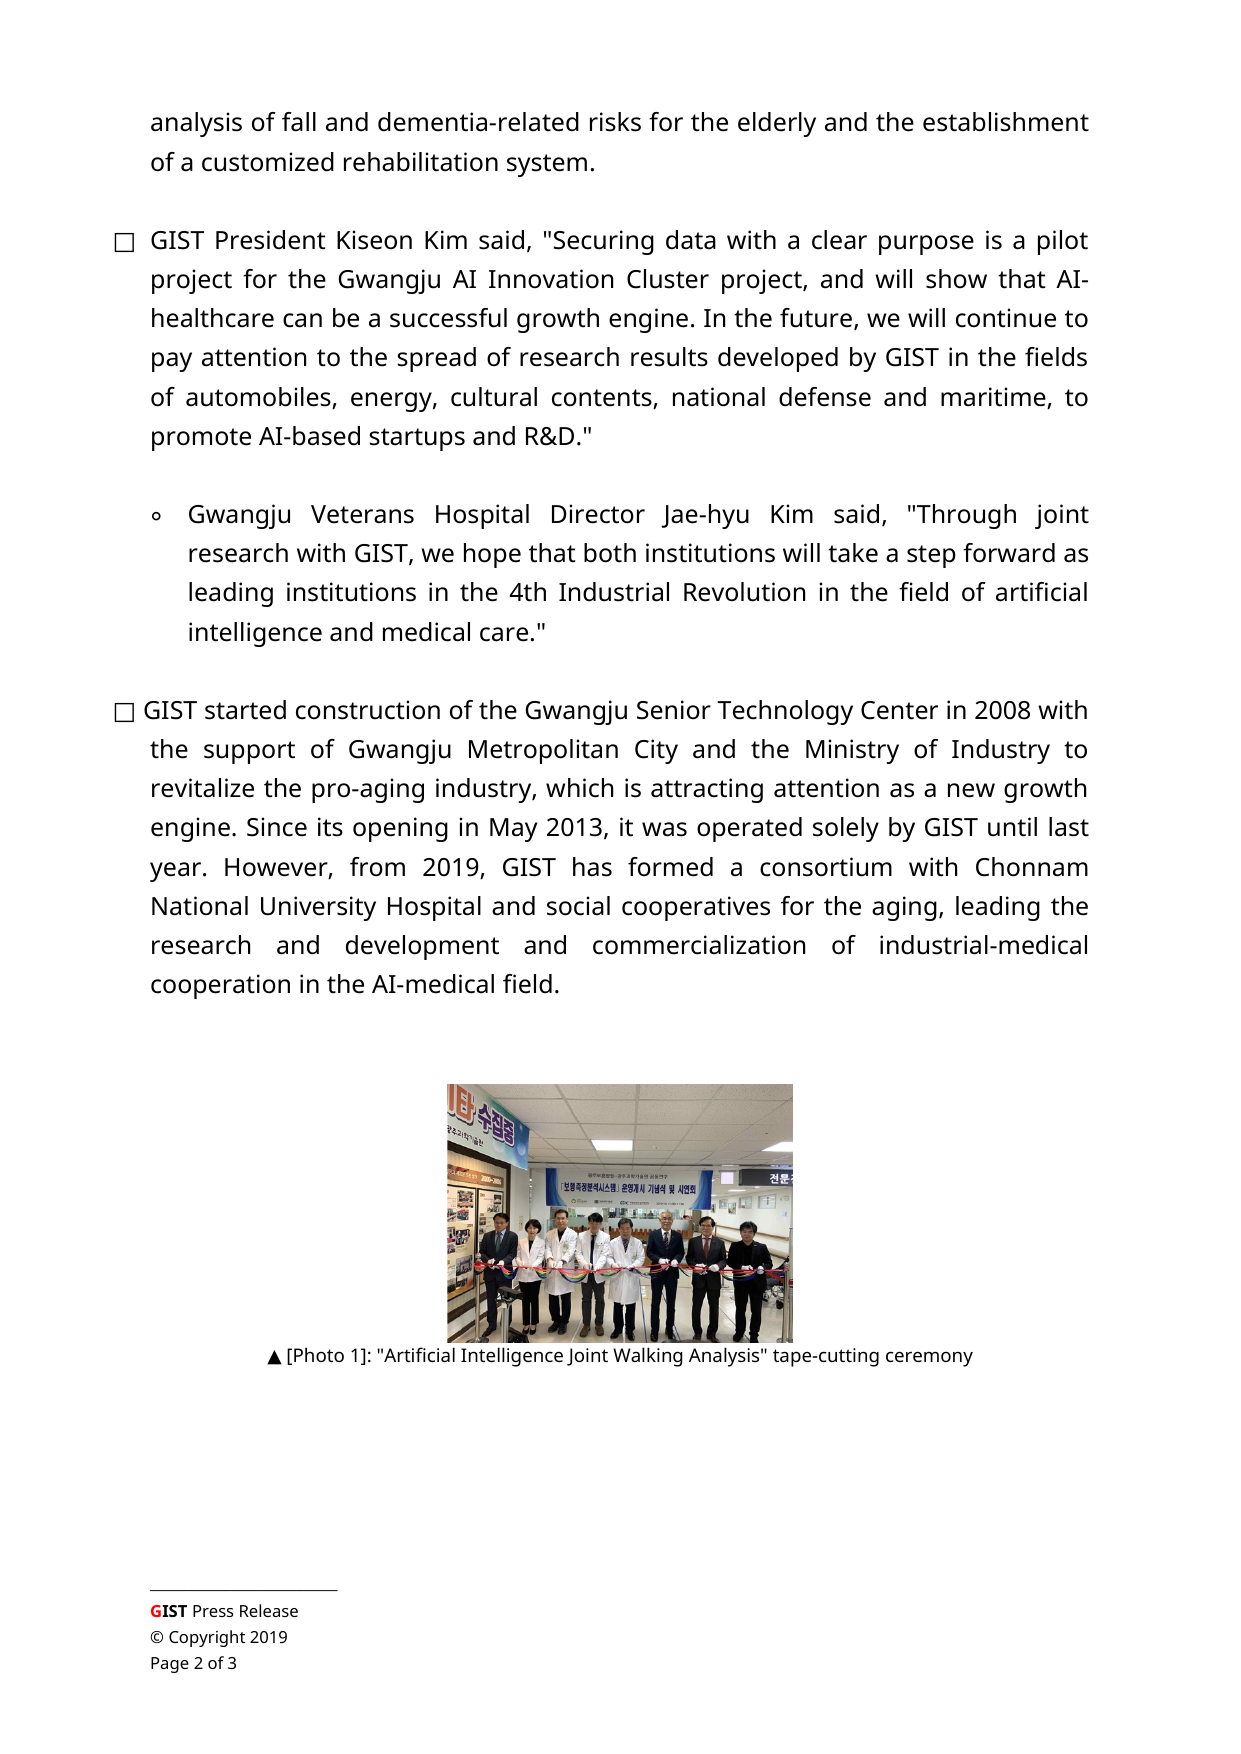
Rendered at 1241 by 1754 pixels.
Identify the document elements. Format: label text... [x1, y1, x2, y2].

text □ GIST President Kiseon Kim said, "Securing data with a clear purpose is a pilot project for the Gwangju AI Innovation Cluster project, and will show that AI-healthcare can be a successful growth engine. In the future, we will continue to pay attention to the spread of research results developed by GIST in the fields of automobiles, energy, cultural contents, national defense and maritime, to promote AI-based startups and R&D." [112, 222, 1090, 452]
picture [447, 1084, 793, 1343]
text ▲ [Photo 1]: "Artificial Intelligence Joint Walking Analysis" tape-cutting ceremony [150, 1342, 1090, 1368]
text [112, 105, 1090, 178]
text □ GIST started construction of the Gwangju Senior Technology Center in 2008 with the support of Gwangju Metropolitan City and the Ministry of Industry to revitalize the pro-aging industry, which is attracting attention as a new growth engine. Since its opening in May 2013, it was operated solely by GIST until last year. However, from 2019, GIST has formed a consortium with Chonnam National University Hospital and social cooperatives for the aging, leading the research and development and commercialization of industrial-medical cooperation in the AI-medical field. [112, 692, 1090, 1001]
text ∘ Gwangju Veterans Hospital Director Jae-hyu Kim said, "Through joint research with GIST, we hope that both institutions will take a step forward as leading institutions in the 4th Industrial Revolution in the field of artificial intelligence and medical care." [150, 497, 1090, 648]
